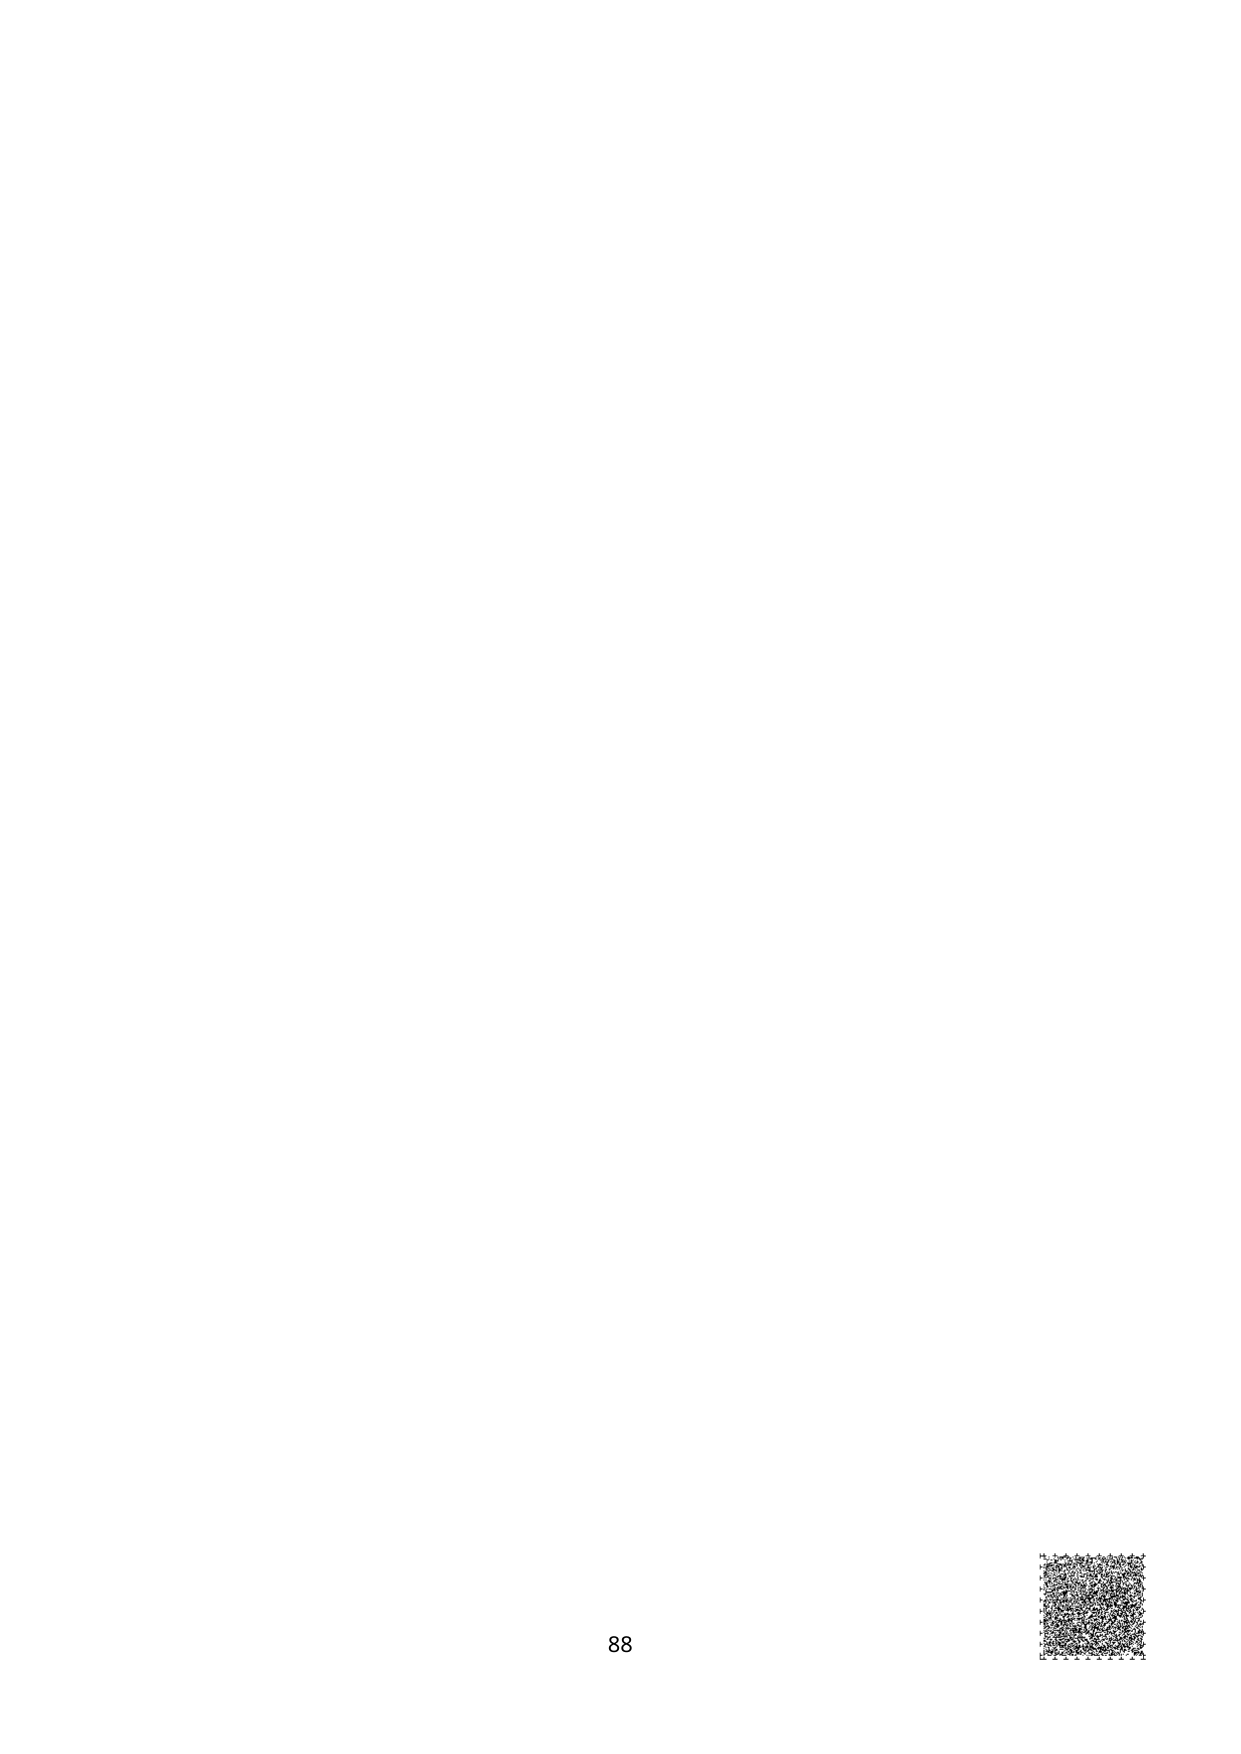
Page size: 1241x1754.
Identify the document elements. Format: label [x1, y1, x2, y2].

picture [1039, 1553, 1146, 1660]
